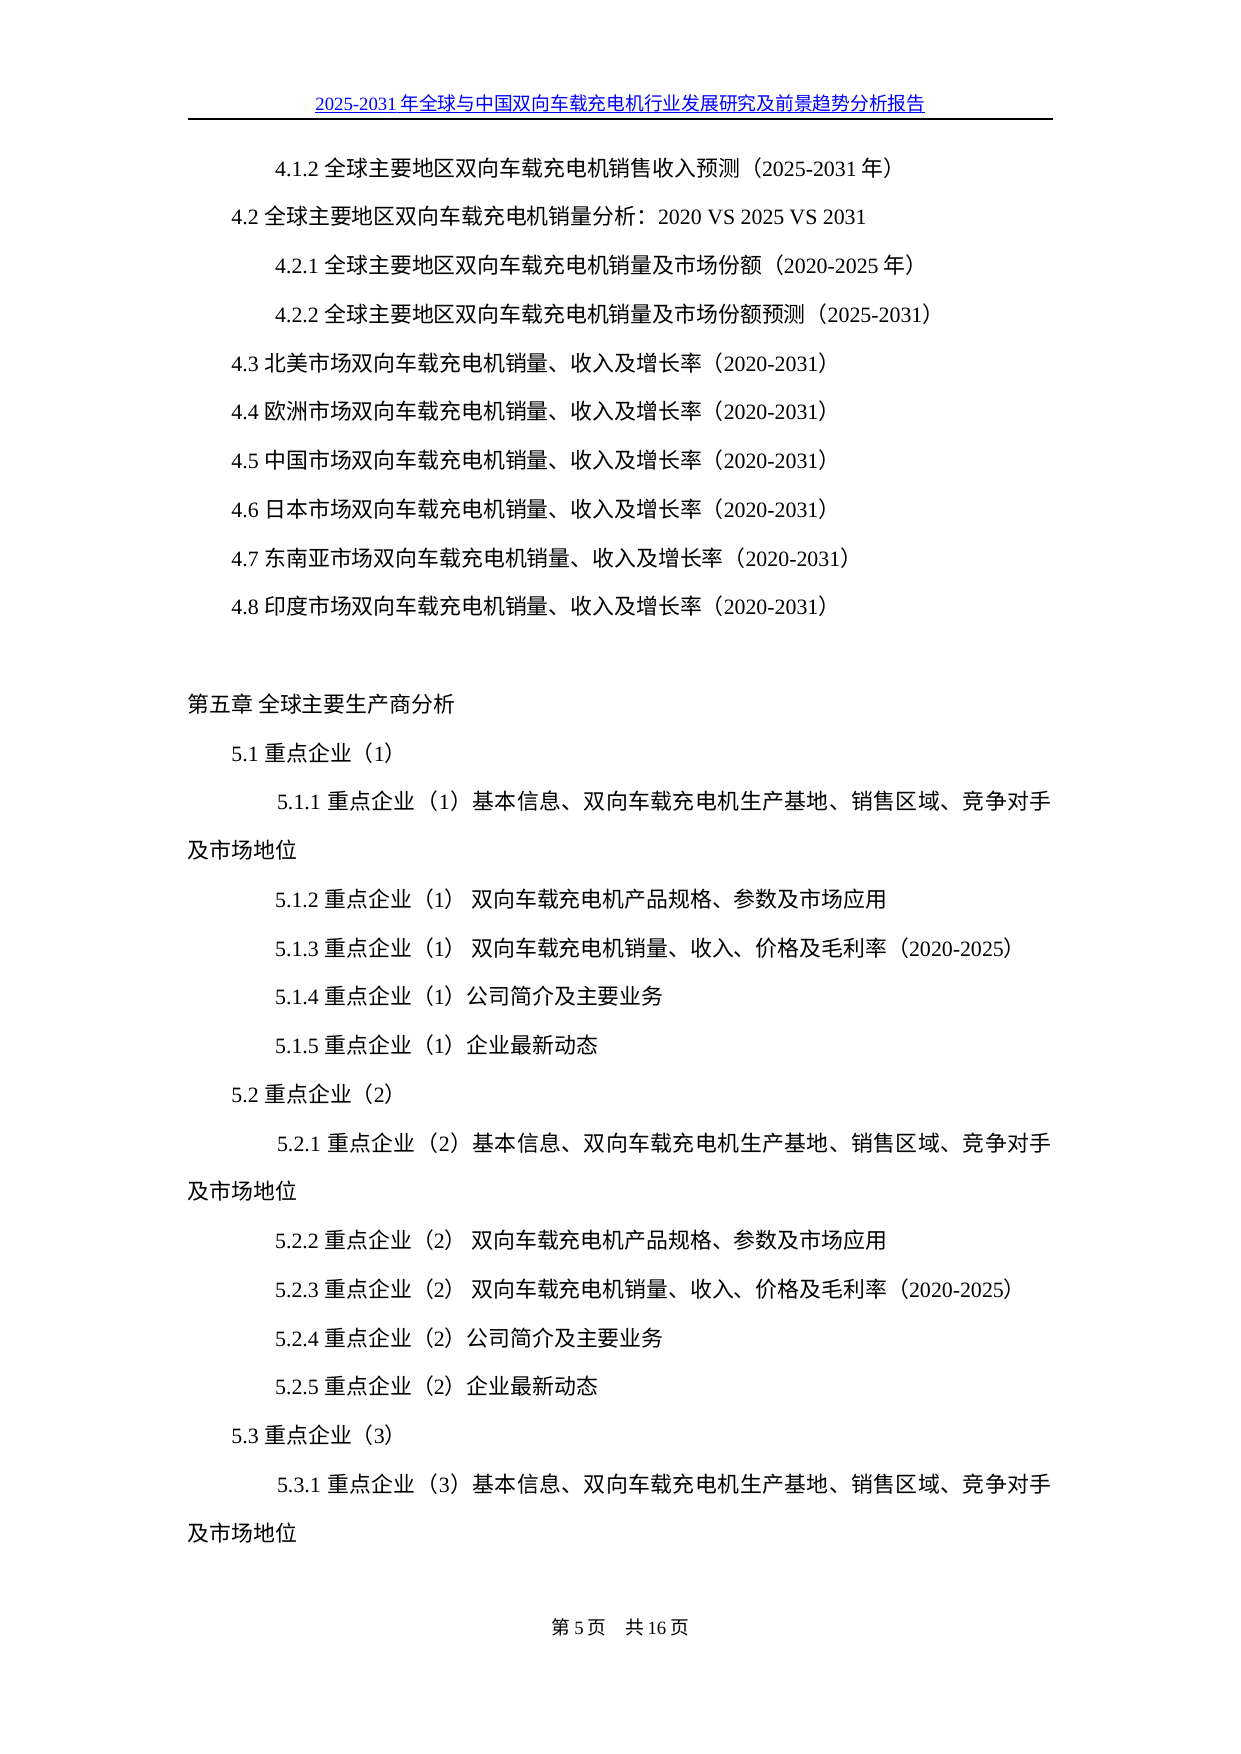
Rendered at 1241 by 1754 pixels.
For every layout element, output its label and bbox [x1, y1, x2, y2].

text [187, 150, 1053, 1548]
